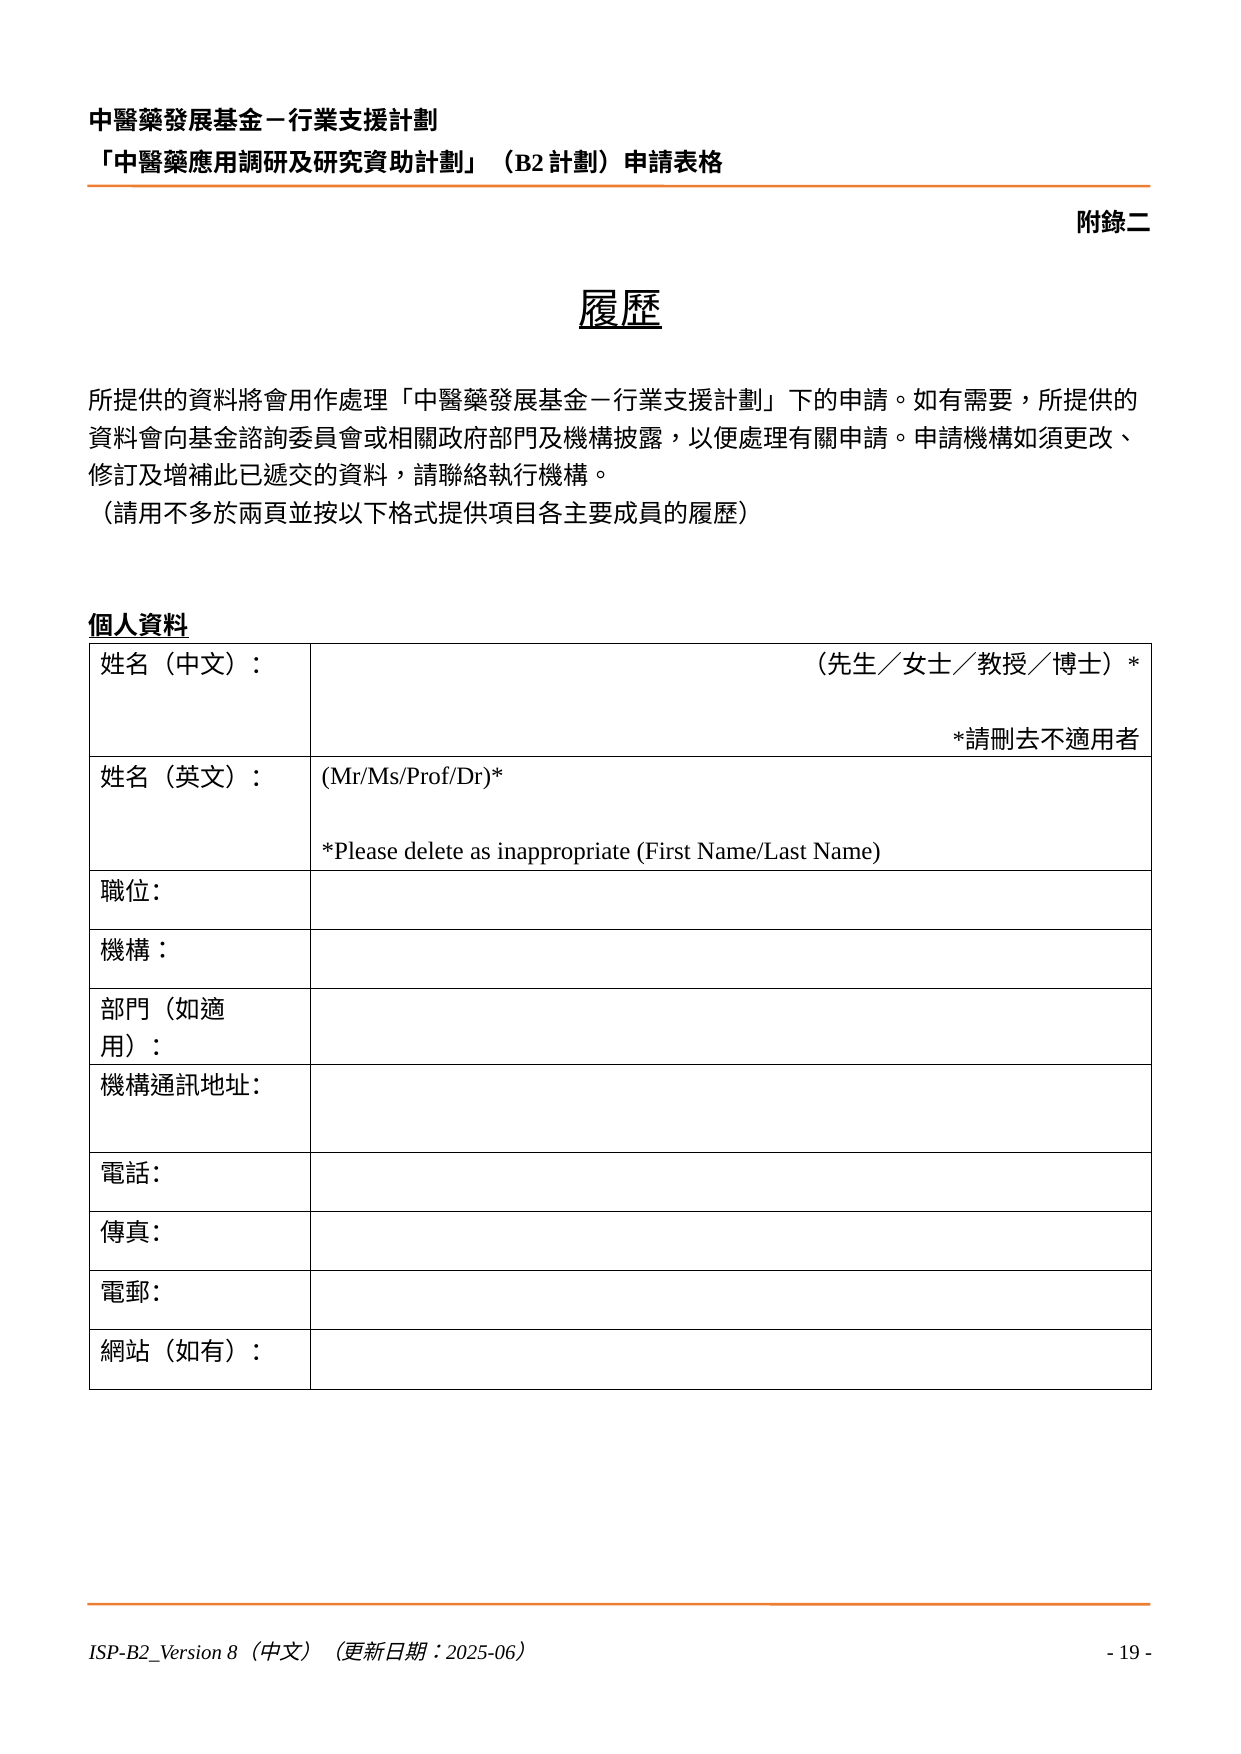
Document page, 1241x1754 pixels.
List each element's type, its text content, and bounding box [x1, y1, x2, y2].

table_cell [311, 871, 1151, 928]
table_cell 部門（如適用）： [90, 989, 310, 1064]
table_header （先生／女士／教授／博士）* *請刪去不適用者 [311, 644, 1151, 756]
text 附錄二 [89, 202, 1152, 239]
table_header 姓名（中文）： [90, 644, 310, 756]
text 所提供的資料將會用作處理「中醫藥發展基金－行業支援計劃」下的申請。如有需要，所提供的資料會向基金諮詢委員會或相關政府部門及機構披露，以便處理有關申請。申請機構如須更改、修訂及增補此已遞交的資料，請聯絡執行機構。 [89, 380, 1152, 492]
text （請用不多於兩頁並按以下格式提供項目各主要成員的履歷） [89, 492, 1152, 530]
text 履歷 [89, 267, 1152, 342]
table_cell 機構通訊地址： [90, 1065, 310, 1152]
table_cell 職位： [90, 871, 310, 928]
table_cell [311, 1330, 1151, 1388]
table_cell 機構： [90, 930, 310, 988]
table_cell [311, 989, 1151, 1064]
table_cell [311, 1153, 1151, 1211]
table_cell [311, 1212, 1151, 1270]
table_cell 電郵： [90, 1271, 310, 1329]
table_cell [311, 1065, 1151, 1152]
text 個人資料 [89, 605, 1152, 642]
table_cell 網站（如有）： [90, 1330, 310, 1388]
table_cell 電話： [90, 1153, 310, 1211]
table_cell (Mr/Ms/Prof/Dr)* *Please delete as inappropriate (First Name/Last Name) [311, 757, 1151, 869]
table_cell 傳真： [90, 1212, 310, 1270]
table_cell [311, 930, 1151, 988]
table_cell 姓名（英文）： [90, 757, 310, 869]
table_cell [311, 1271, 1151, 1329]
